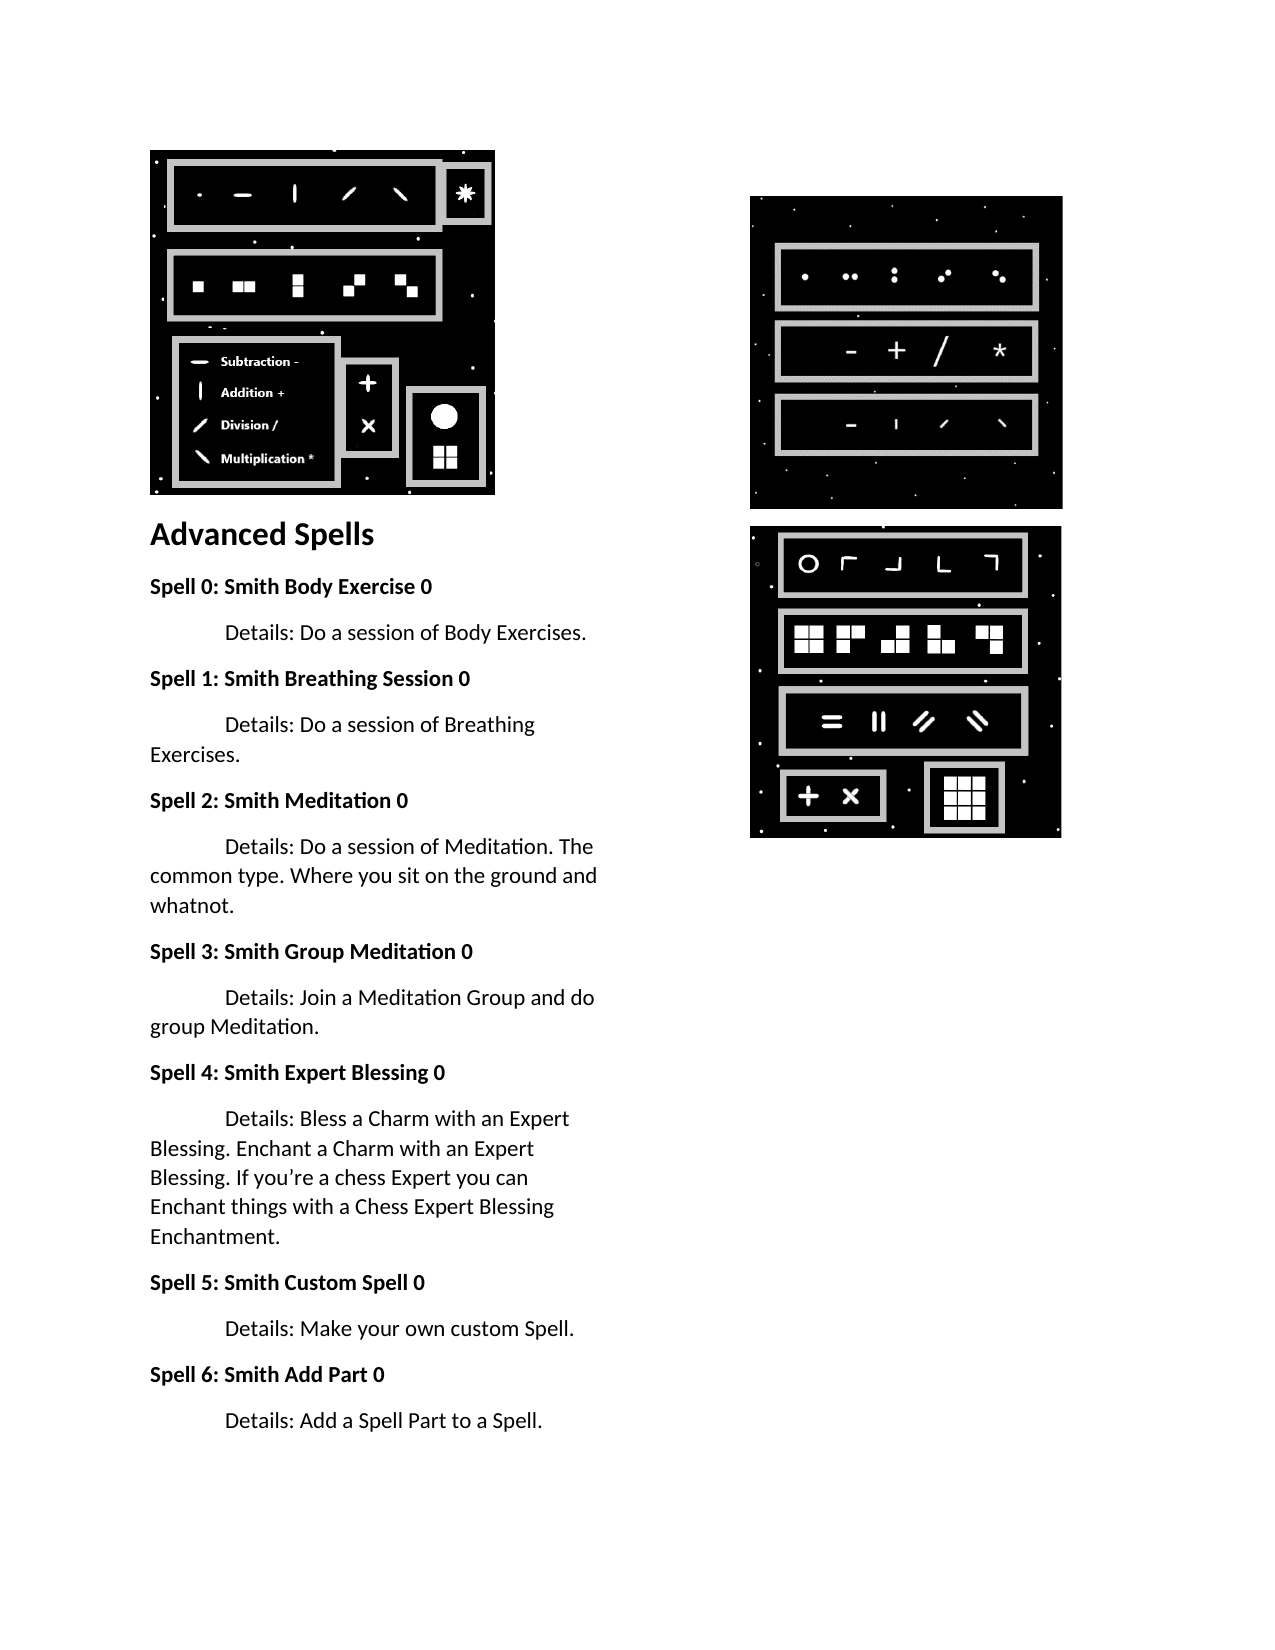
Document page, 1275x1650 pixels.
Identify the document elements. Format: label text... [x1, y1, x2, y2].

text Details: Bless a Charm with an Expert Blessing. Enchant a Charm with an Expert Blessing. If you’re a chess Expert you can Enchant things with a Chess Expert Blessing Enchantment. [150, 1104, 600, 1250]
text Details: Do a session of Meditation. The common type. Where you sit on the ground and whatnot. [150, 832, 600, 919]
text Spell 2: Smith Meditation 0 [150, 786, 600, 814]
text Details: Do a session of Breathing Exercises. [150, 711, 600, 768]
text Details: Join a Meditation Group and do group Meditation. [150, 983, 600, 1040]
text Spell 6: Smith Add Part 0 [150, 1360, 600, 1388]
picture [750, 526, 1062, 838]
text Spell 0: Smith Body Exercise 0 [150, 572, 600, 600]
text Spell 3: Smith Group Meditation 0 [150, 937, 600, 965]
text Spell 4: Smith Expert Blessing 0 [150, 1058, 600, 1086]
text Advanced Spells [150, 513, 600, 554]
text Spell 5: Smith Custom Spell 0 [150, 1268, 600, 1296]
picture [150, 150, 495, 495]
text Details: Do a session of Body Exercises. [150, 618, 600, 646]
picture [750, 196, 1063, 509]
text Details: Make your own custom Spell. [150, 1314, 600, 1342]
text Details: Add a Spell Part to a Spell. [150, 1406, 600, 1434]
text Spell 1: Smith Breathing Session 0 [150, 664, 600, 692]
